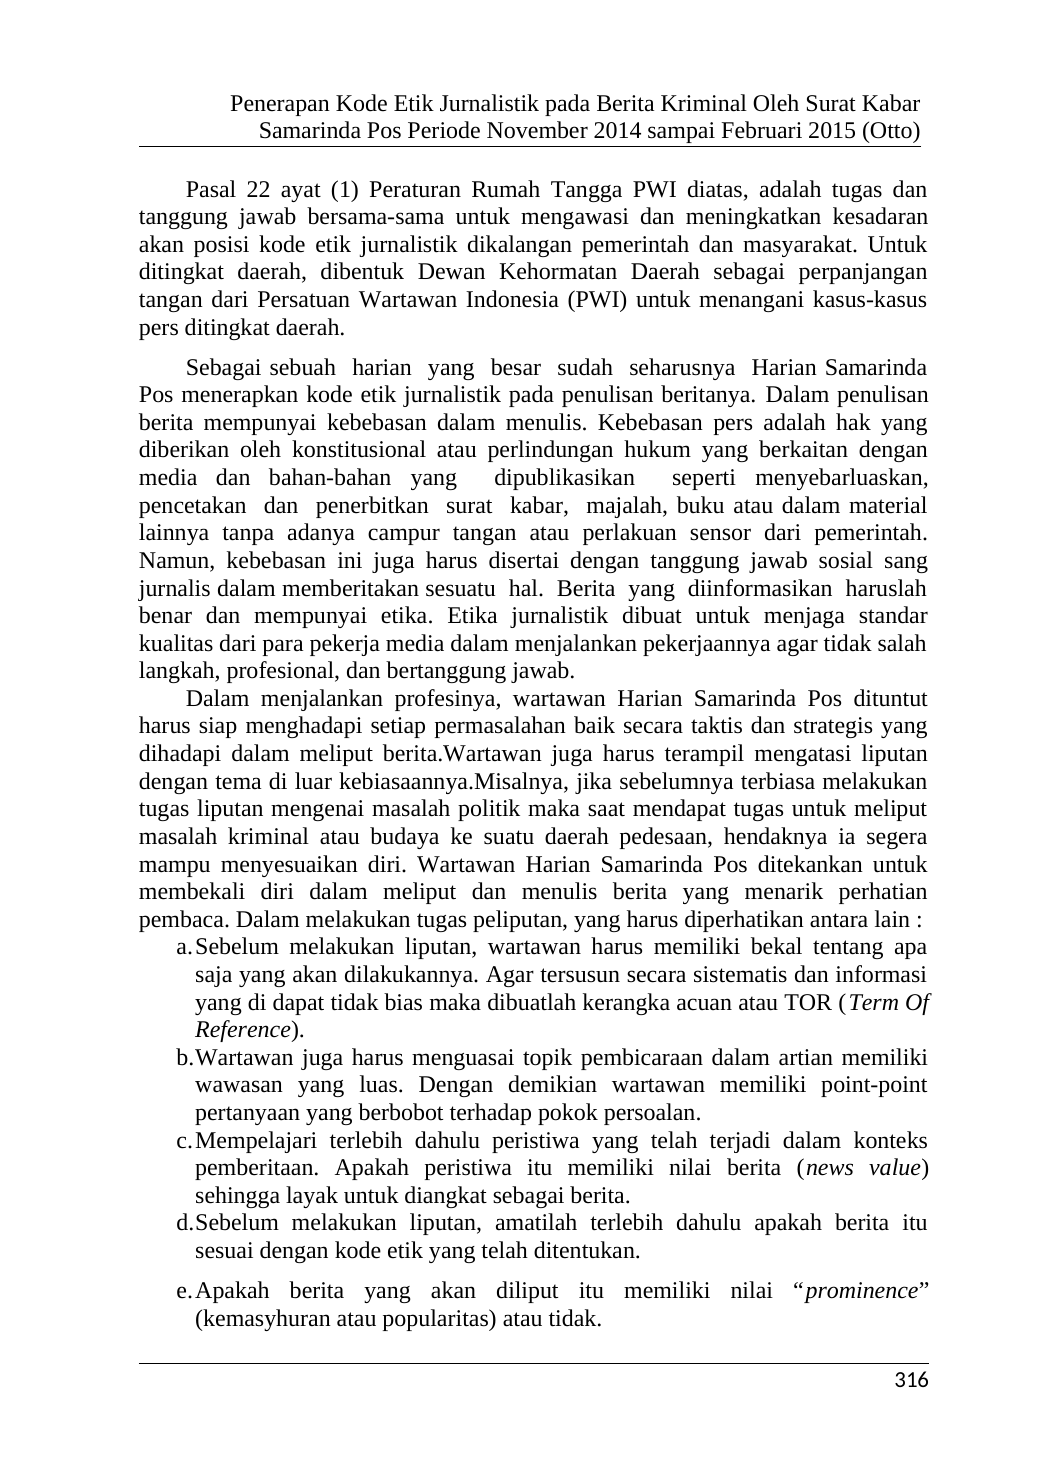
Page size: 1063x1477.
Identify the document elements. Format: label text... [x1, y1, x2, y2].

list Apakah berita yang akan diliput itu memiliki nilai “prominence” (kemasyhuran atau popularitas) atau tidak. [176, 1276, 929, 1331]
list Mempelajari terlebih dahulu peristiwa yang telah terjadi dalam konteks pemberitaan. Apakah peristiwa itu memiliki nilai berita (news value) sehingga layak untuk diangkat sebagai berita. [176, 1126, 929, 1208]
list Sebelum melakukan liputan, amatilah terlebih dahulu apakah berita itu sesuai dengan kode etik yang telah ditentukan. [176, 1208, 929, 1264]
text langkah, profesional, dan bertanggung jawab. [139, 656, 929, 684]
text Pasal 22 ayat (1) Peraturan Rumah Tangga PWI diatas, adalah tugas dan tanggung jawab bersama-sama untuk mengawasi dan meningkatkan kesadaran akan posisi kode etik jurnalistik dikalangan pemerintah dan masyarakat. Untuk ditingkat daerah, dibentuk Dewan Kehormatan Daerah sebagai perpanjangan tangan dari Persatuan Wartawan Indonesia (PWI) untuk menangani kasus-kasus pers ditingkat daerah. [139, 174, 929, 340]
text Sebagai sebuah harian yang besar sudah seharusnya Harian Samarinda Pos menerapkan kode etik jurnalistik pada penulisan beritanya. Dalam penulisan berita mempunyai kebebasan dalam menulis. Kebebasan pers adalah hak yang diberikan oleh konstitusional atau perlindungan hukum yang berkaitan dengan media dan bahan-bahan yang dipublikasikan seperti menyebarluaskan, pencetakan dan penerbitkan surat kabar, majalah, buku atau dalam material lainnya tanpa adanya campur tangan atau perlakuan sensor dari pemerintah. Namun, kebebasan ini juga harus disertai dengan tanggung jawab sosial sang jurnalis dalam memberitakan sesuatu hal. Berita yang diinformasikan haruslah benar dan mempunyai etika. Etika jurnalistik dibuat untuk menjaga standar kualitas dari para pekerja media dalam menjalankan pekerjaannya agar tidak salah [139, 353, 929, 656]
list Sebelum melakukan liputan, wartawan harus memiliki bekal tentang apa saja yang akan dilakukannya. Agar tersusun secara sistematis dan informasi yang di dapat tidak bias maka dibuatlah kerangka acuan atau TOR (Term Of Reference). [176, 932, 929, 1043]
list Wartawan juga harus menguasai topik pembicaraan dalam artian memiliki wawasan yang luas. Dengan demikian wartawan memiliki point-point pertanyaan yang berbobot terhadap pokok persoalan. [176, 1043, 929, 1126]
text Dalam menjalankan profesinya, wartawan Harian Samarinda Pos dituntut harus siap menghadapi setiap permasalahan baik secara taktis dan strategis yang dihadapi dalam meliput berita.Wartawan juga harus terampil mengatasi liputan dengan tema di luar kebiasaannya.Misalnya, jika sebelumnya terbiasa melakukan tugas liputan mengenai masalah politik maka saat mendapat tugas untuk meliput masalah kriminal atau budaya ke suatu daerah pedesaan, hendaknya ia segera mampu menyesuaikan diri. Wartawan Harian Samarinda Pos ditekankan untuk membekali diri dalam meliput dan menulis berita yang menarik perhatian pembaca. Dalam melakukan tugas peliputan, yang harus diperhatikan antara lain : [139, 684, 929, 932]
